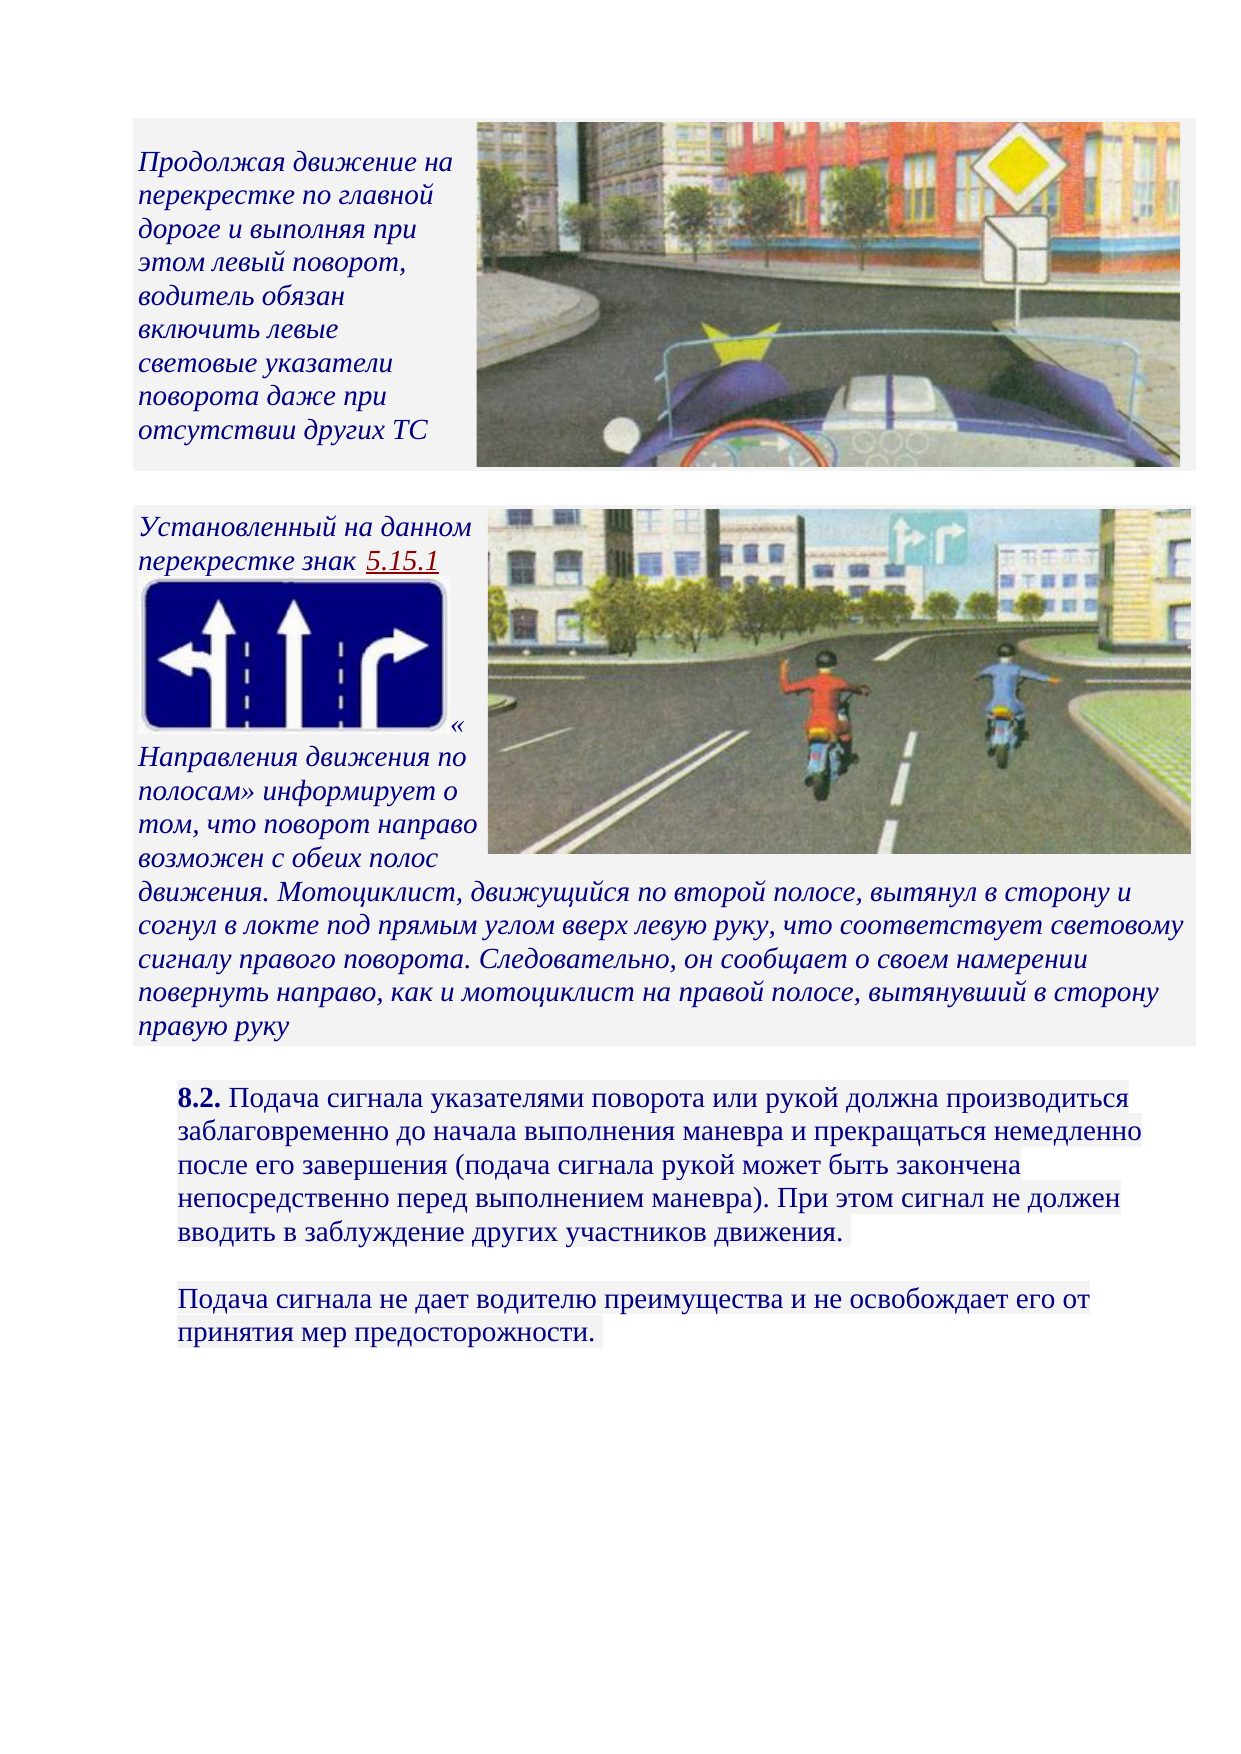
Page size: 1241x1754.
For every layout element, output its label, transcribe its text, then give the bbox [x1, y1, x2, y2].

table_header Установленный на данном перекрестке знак 5.15.1«Направления движения по полосам» информирует о том, что поворот направо возможен с обеих полос движения. Мотоциклист, движущийся по второй полосе, вытянул в сторону и согнул в локте под прямым углом вверх левую руку, что соответствует световому сигналу правого поворота. Следовательно, он сообщает о своем намерении повернуть направо, как и мотоциклист на правой полосе, вытянувший в сторону правую руку [133, 505, 1196, 1046]
picture [487, 509, 1191, 854]
picture [476, 122, 1181, 467]
table_header [461, 118, 1196, 471]
text 8.2. Подача сигнала указателями поворота или рукой должна производиться заблаговременно до начала выполнения маневра и прекращаться немедленно после его завершения (подача сигнала рукой может быть закончена непосредственно перед выполнением маневра). При этом сигнал не должен вводить в заблуждение других участников движения. Подача сигнала не дает водителю преимущества и не освобождает его от принятия мер предосторожности. [177, 1046, 1152, 1376]
picture [137, 576, 450, 734]
table_header Продолжая движение на перекрестке по главной дороге и выполняя при этом левый поворот, водитель обязан включить левые световые указатели поворота даже при отсутствии других ТС [133, 118, 461, 471]
